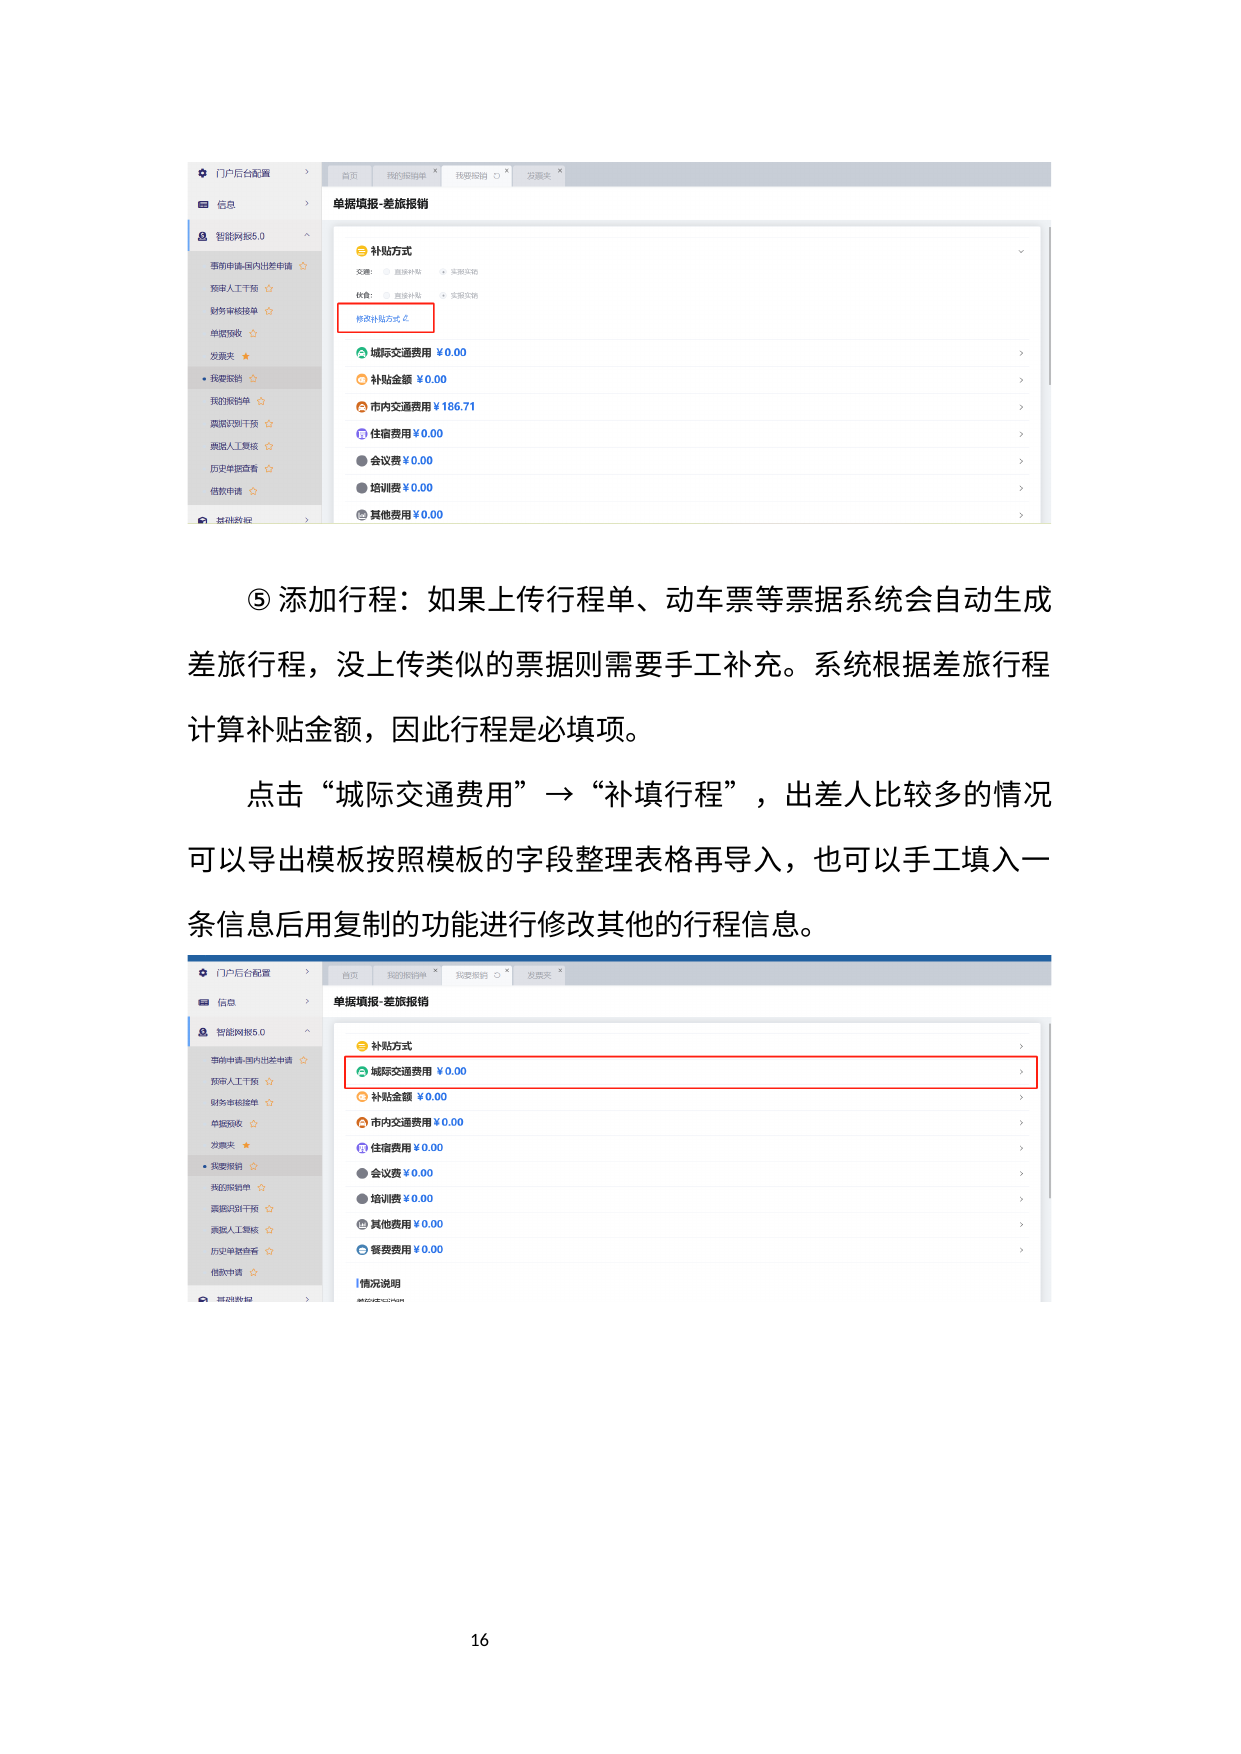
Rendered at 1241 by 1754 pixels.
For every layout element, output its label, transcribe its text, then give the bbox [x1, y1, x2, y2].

picture [187, 162, 1052, 524]
picture [187, 955, 1052, 1302]
text ⑤添加行程：如果上传行程单、动车票等票据系统会自动生成差旅行程，没上传类似的票据则需要手工补充。系统根据差旅行程计算补贴金额，因此行程是必填项。 [187, 565, 1053, 760]
text 点击“城际交通费用”→“补填行程”，出差人比较多的情况可以导出模板按照模板的字段整理表格再导入，也可以手工填入一条信息后用复制的功能进行修改其他的行程信息。 [187, 760, 1053, 955]
